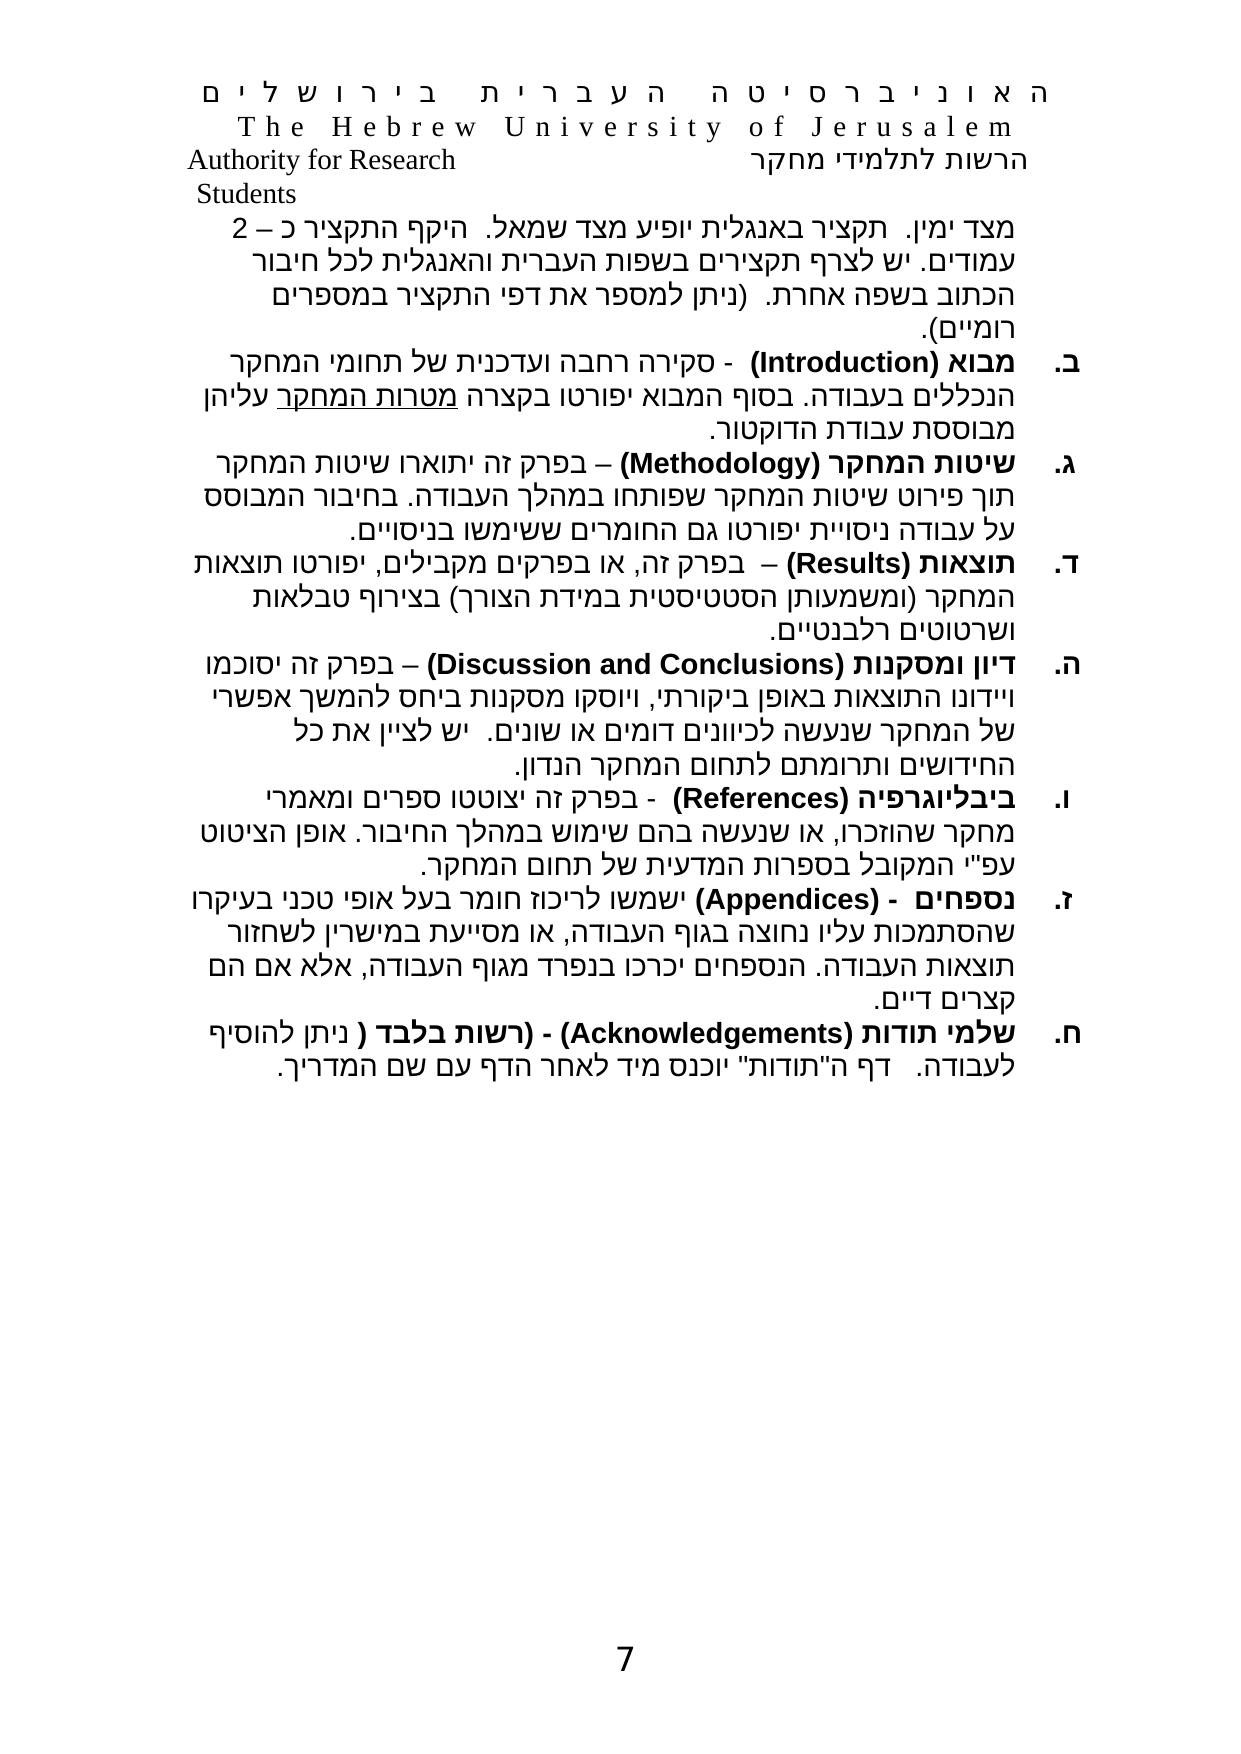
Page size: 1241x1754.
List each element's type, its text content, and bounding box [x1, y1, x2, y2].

list תוצאות (Results) – בפרק זה, או בפרקים מקבילים, יפורטו תוצאות המחקר (ומשמעותן הסטטיסטית במידת הצורך) בצירוף טבלאות ושרטוטים רלבנטיים. [187, 546, 1054, 647]
list נספחים - (Appendices) ישמשו לריכוז חומר בעל אופי טכני בעיקרו שהסתמכות עליו נחוצה בגוף העבודה, או מסייעת במישרין לשחזור תוצאות העבודה. הנספחים יכרכו בנפרד מגוף העבודה, אלא אם הם קצרים דיים. [187, 882, 1054, 1016]
list שלמי תודות (Acknowledgements) - (רשות בלבד ( ניתן להוסיף לעבודה. דף ה"תודות" יוכנס מיד לאחר הדף עם שם המדריך. [187, 1016, 1054, 1083]
list מבוא (Introduction) - סקירה רחבה ועדכנית של תחומי המחקר הנכללים בעבודה. בסוף המבוא יפורטו בקצרה מטרות המחקר עליהן מבוססת עבודת הדוקטור. [187, 345, 1054, 446]
list ביבליוגרפיה (References) - בפרק זה יצוטטו ספרים ומאמרי מחקר שהוזכרו, או שנעשה בהם שימוש במהלך החיבור. אופן הציטוט עפ"י המקובל בספרות המדעית של תחום המחקר. [187, 781, 1054, 882]
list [187, 211, 1054, 345]
list דיון ומסקנות (Discussion and Conclusions) – בפרק זה יסוכמו ויידונו התוצאות באופן ביקורתי, ויוסקו מסקנות ביחס להמשך אפשרי של המחקר שנעשה לכיוונים דומים או שונים. יש לציין את כל החידושים ותרומתם לתחום המחקר הנדון. [187, 647, 1054, 781]
list שיטות המחקר (Methodology) – בפרק זה יתוארו שיטות המחקר תוך פירוט שיטות המחקר שפותחו במהלך העבודה. בחיבור המבוסס על עבודה ניסויית יפורטו גם החומרים ששימשו בניסויים. [187, 446, 1054, 546]
